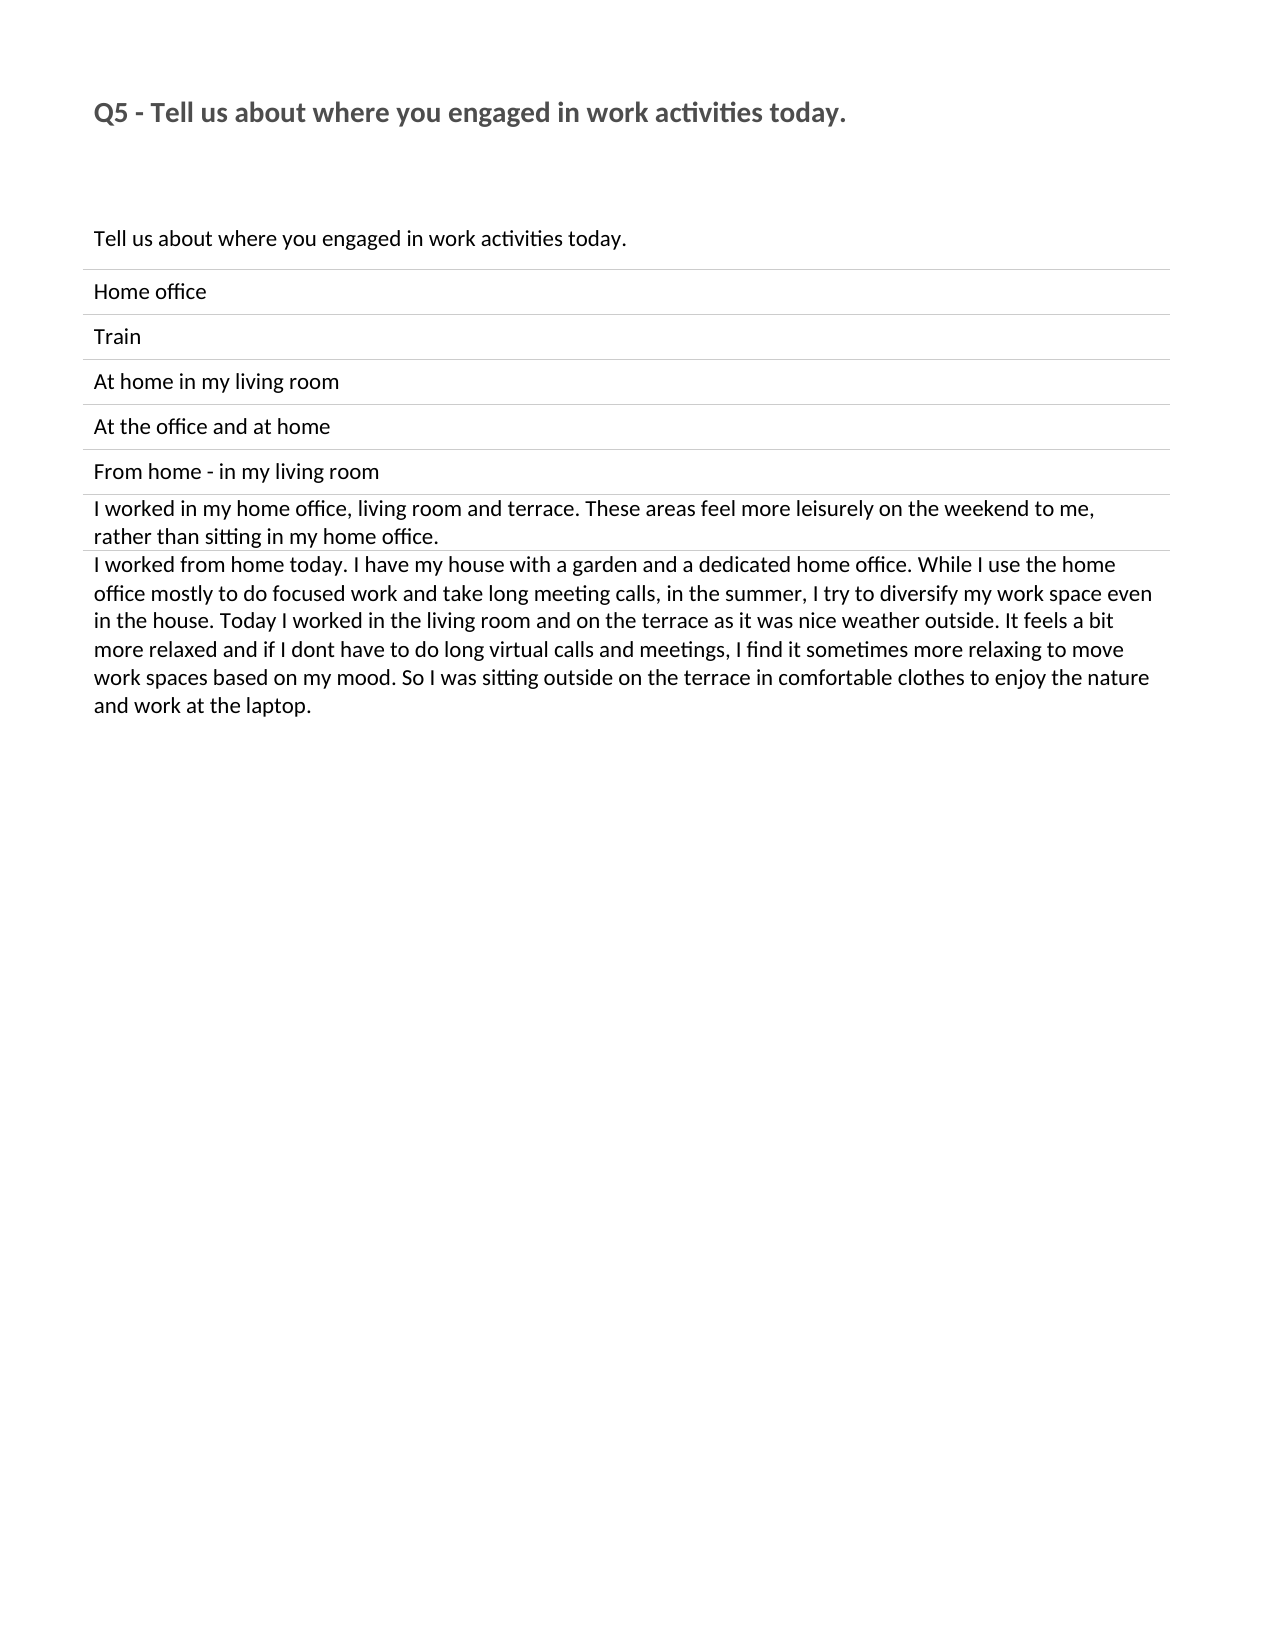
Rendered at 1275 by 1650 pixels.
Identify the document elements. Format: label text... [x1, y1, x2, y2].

table_cell At home in my living room [83, 360, 1170, 403]
table_header Tell us about where you engaged in work activities today. [83, 209, 1170, 268]
table_cell Train [83, 315, 1170, 358]
table_cell From home - in my living room [83, 450, 1170, 493]
table_cell I worked from home today. I have my house with a garden and a dedicated home office. While I use the home office mostly to do focused work and take long meeting calls, in the summer, I try to diversify my work space even in the house. Today I worked in the living room and on the terrace as it was nice weather outside. It feels a bit more relaxed and if I dont have to do long virtual calls and meetings, I find it sometimes more relaxing to move work spaces based on my mood. So I was sitting outside on the terrace in comfortable clothes to enjoy the nature and work at the laptop. [83, 551, 1170, 719]
text Q5 - Tell us about where you engaged in work activities today. [94, 94, 1181, 129]
table_cell Home office [83, 270, 1170, 313]
table_cell I worked in my home office, living room and terrace. These areas feel more leisurely on the weekend to me, rather than sitting in my home office. [83, 495, 1170, 550]
table_cell At the office and at home [83, 405, 1170, 448]
